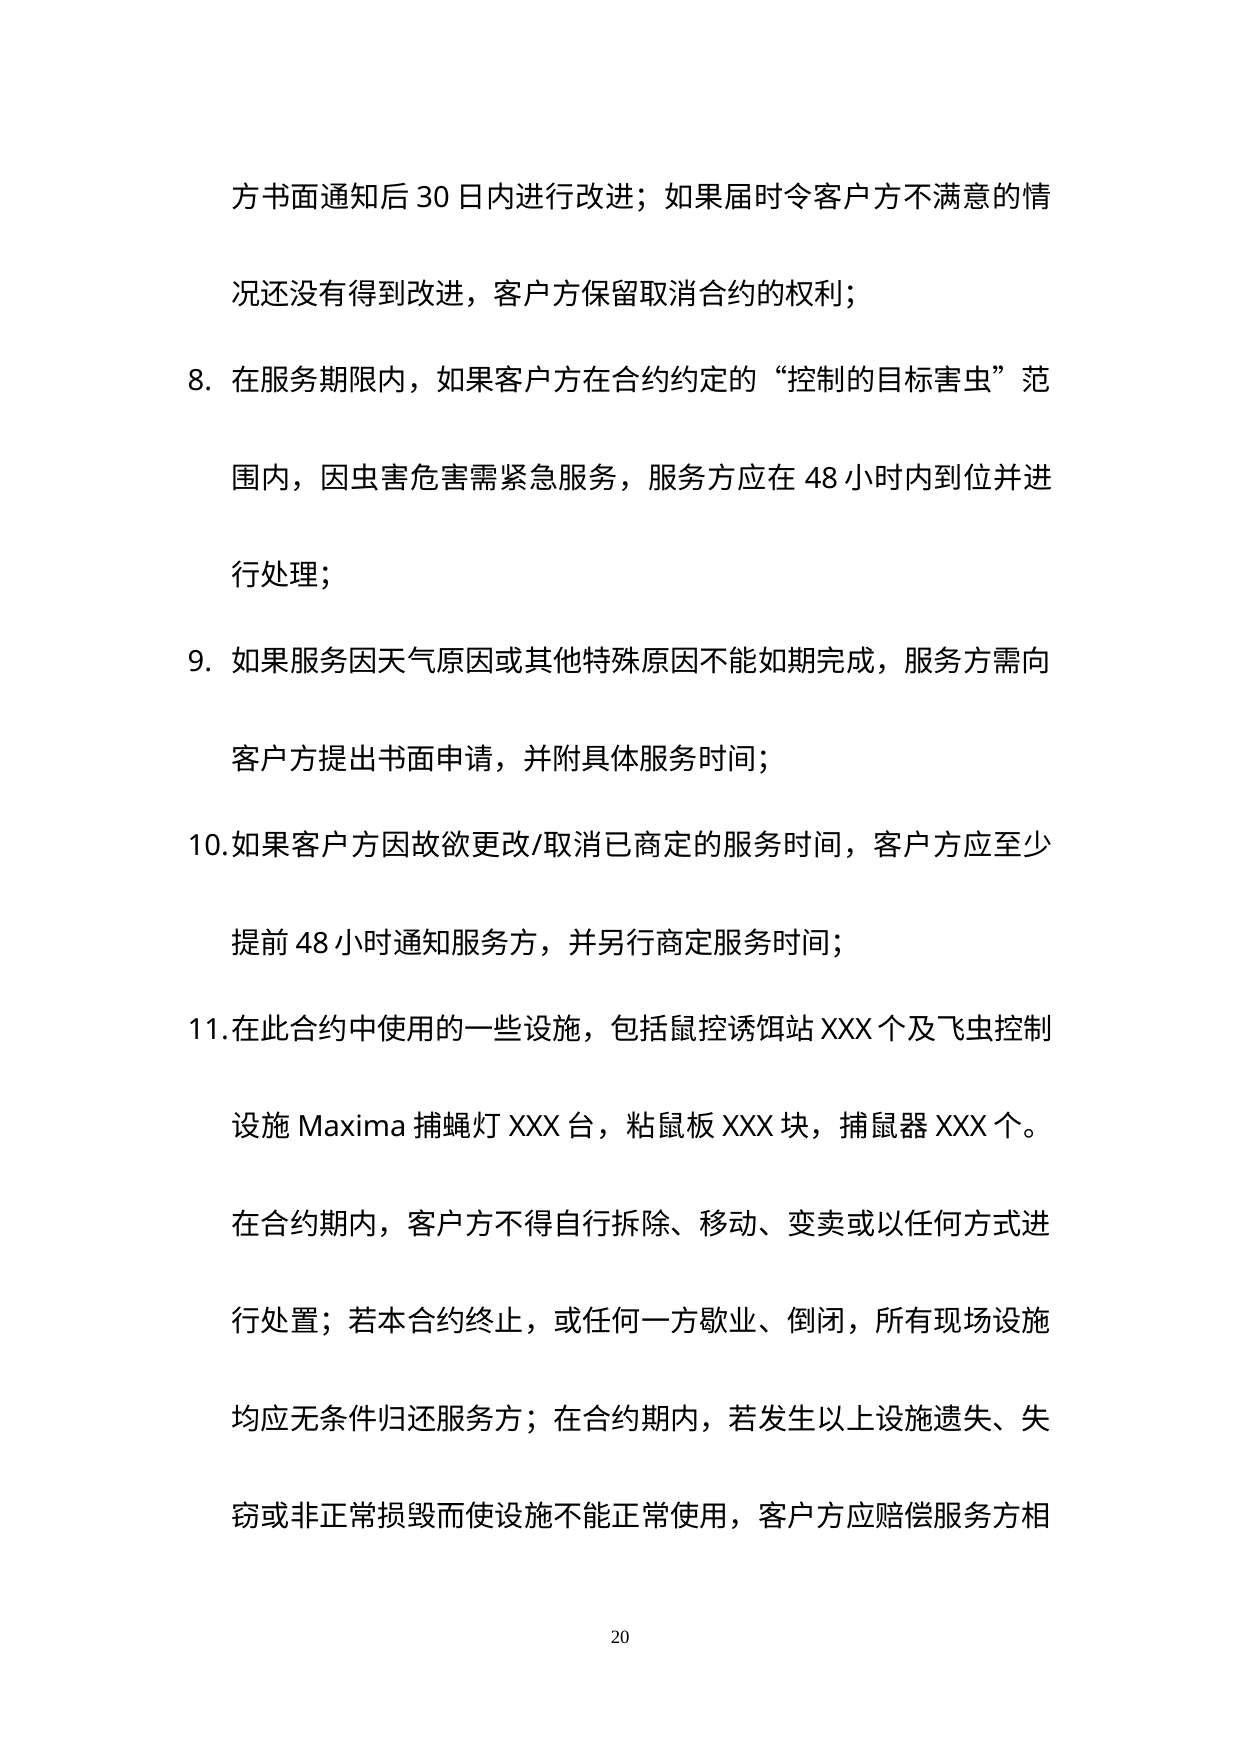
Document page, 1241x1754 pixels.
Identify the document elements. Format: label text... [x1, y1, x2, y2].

list 如果客户方因故欲更改/取消已商定的服务时间，客户方应至少提前48小时通知服务方，并另行商定服务时间； [187, 810, 1053, 973]
list 如果服务因天气原因或其他特殊原因不能如期完成，服务方需向客户方提出书面申请，并附具体服务时间； [187, 627, 1053, 789]
list 在服务期限内，如果客户方在合约约定的“控制的目标害虫”范围内，因虫害危害需紧急服务，服务方应在48小时内到位并进行处理； [187, 346, 1053, 606]
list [187, 162, 1053, 324]
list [187, 994, 1053, 1547]
